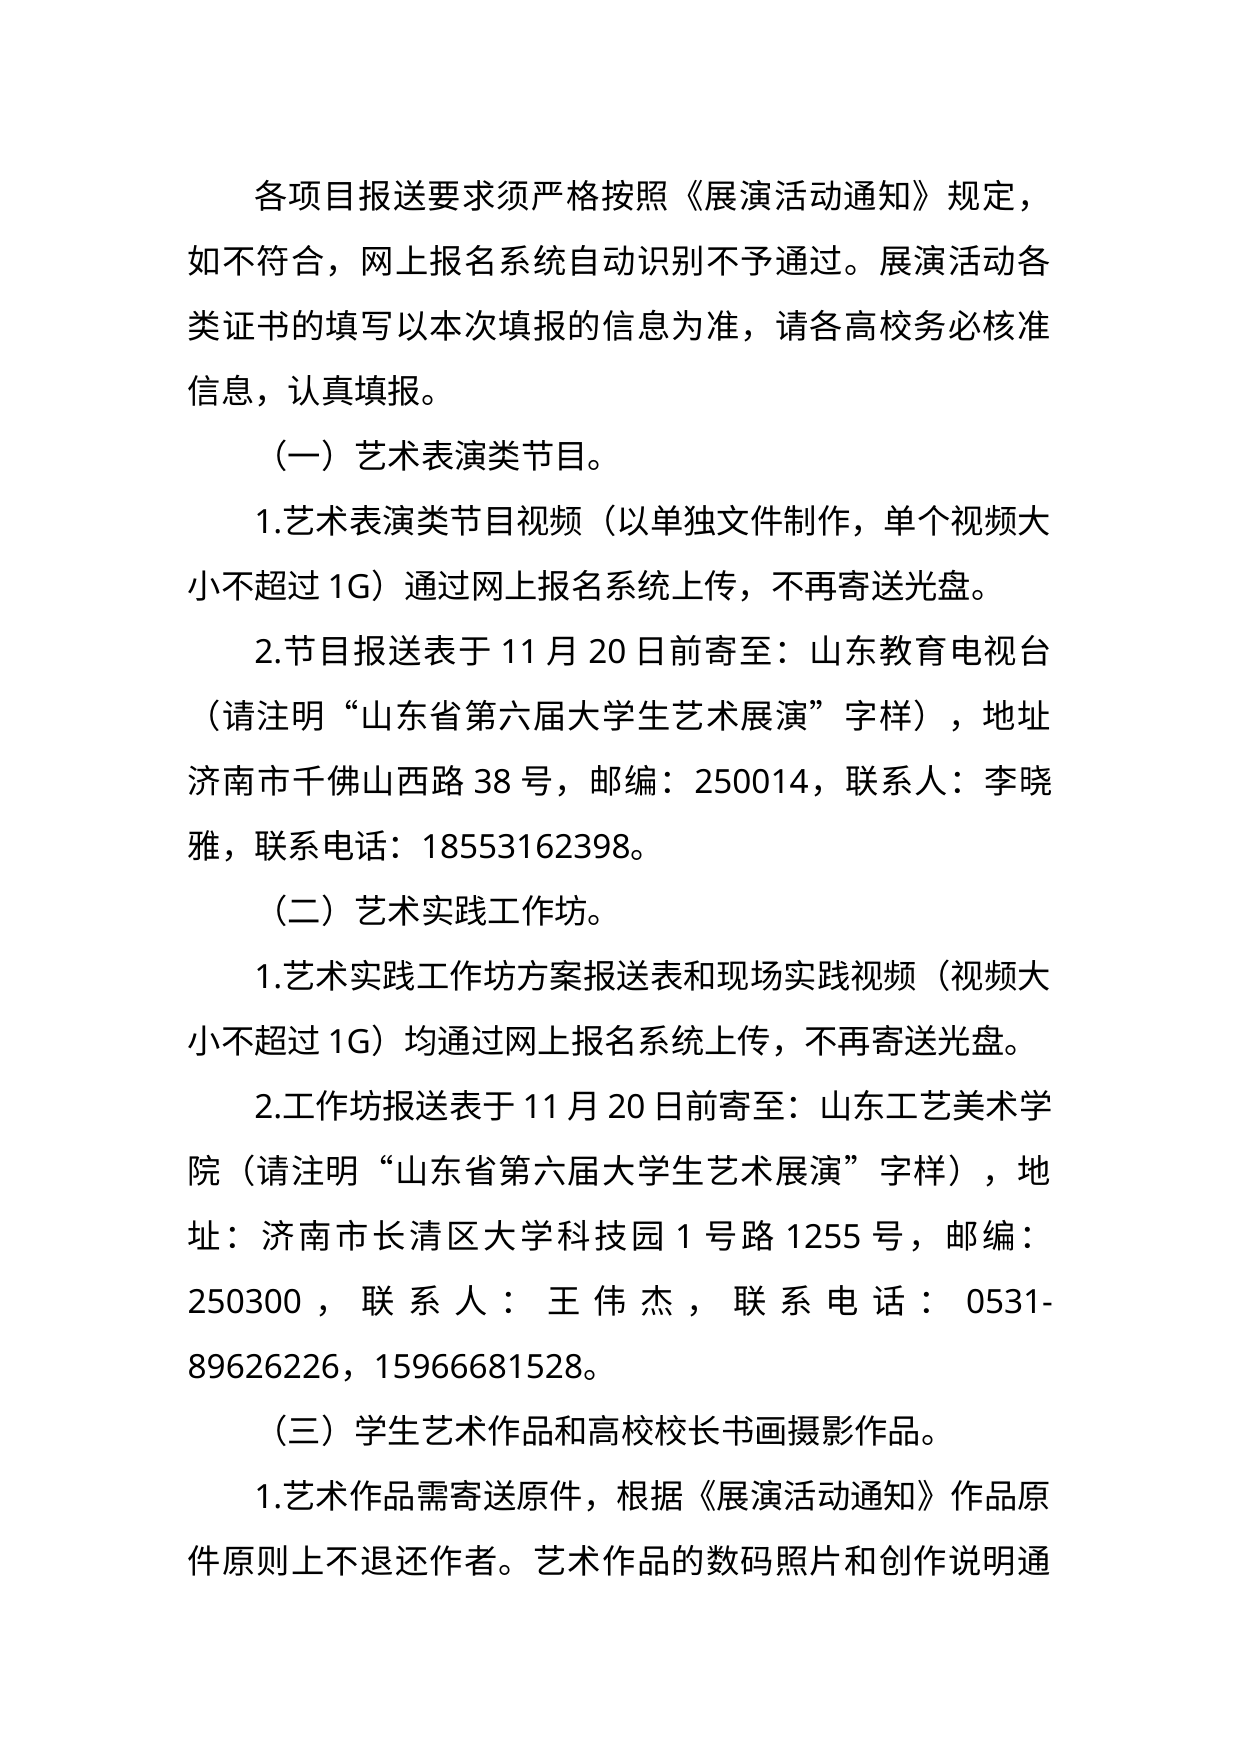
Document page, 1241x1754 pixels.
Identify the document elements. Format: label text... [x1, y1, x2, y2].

list 艺术表演类节目。 [187, 422, 1053, 487]
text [187, 1462, 1053, 1592]
text 各项目报送要求须严格按照《展演活动通知》规定，如不符合，网上报名系统自动识别不予通过。展演活动各类证书的填写以本次填报的信息为准，请各高校务必核准信息，认真填报。 [187, 162, 1053, 422]
text 2.节目报送表于11月20日前寄至：山东教育电视台（请注明“山东省第六届大学生艺术展演”字样），地址：济南市千佛山西路38号，邮编：250014，联系人：李晓雅，联系电话：18553162398。 [187, 617, 1053, 877]
text （三）学生艺术作品和高校校长书画摄影作品。 [187, 1397, 1053, 1462]
text （二）艺术实践工作坊。 [187, 877, 1053, 942]
text 1.艺术表演类节目视频（以单独文件制作，单个视频大小不超过1G）通过网上报名系统上传，不再寄送光盘。 [187, 487, 1053, 617]
text 1.艺术实践工作坊方案报送表和现场实践视频（视频大小不超过1G）均通过网上报名系统上传，不再寄送光盘。 [187, 942, 1053, 1072]
text 2.工作坊报送表于11月20日前寄至：山东工艺美术学院（请注明“山东省第六届大学生艺术展演”字样），地址：济南市长清区大学科技园1号路1255号，邮编：250300，联系人：王伟杰，联系电话：0531-89626226，15966681528。 [187, 1072, 1053, 1397]
